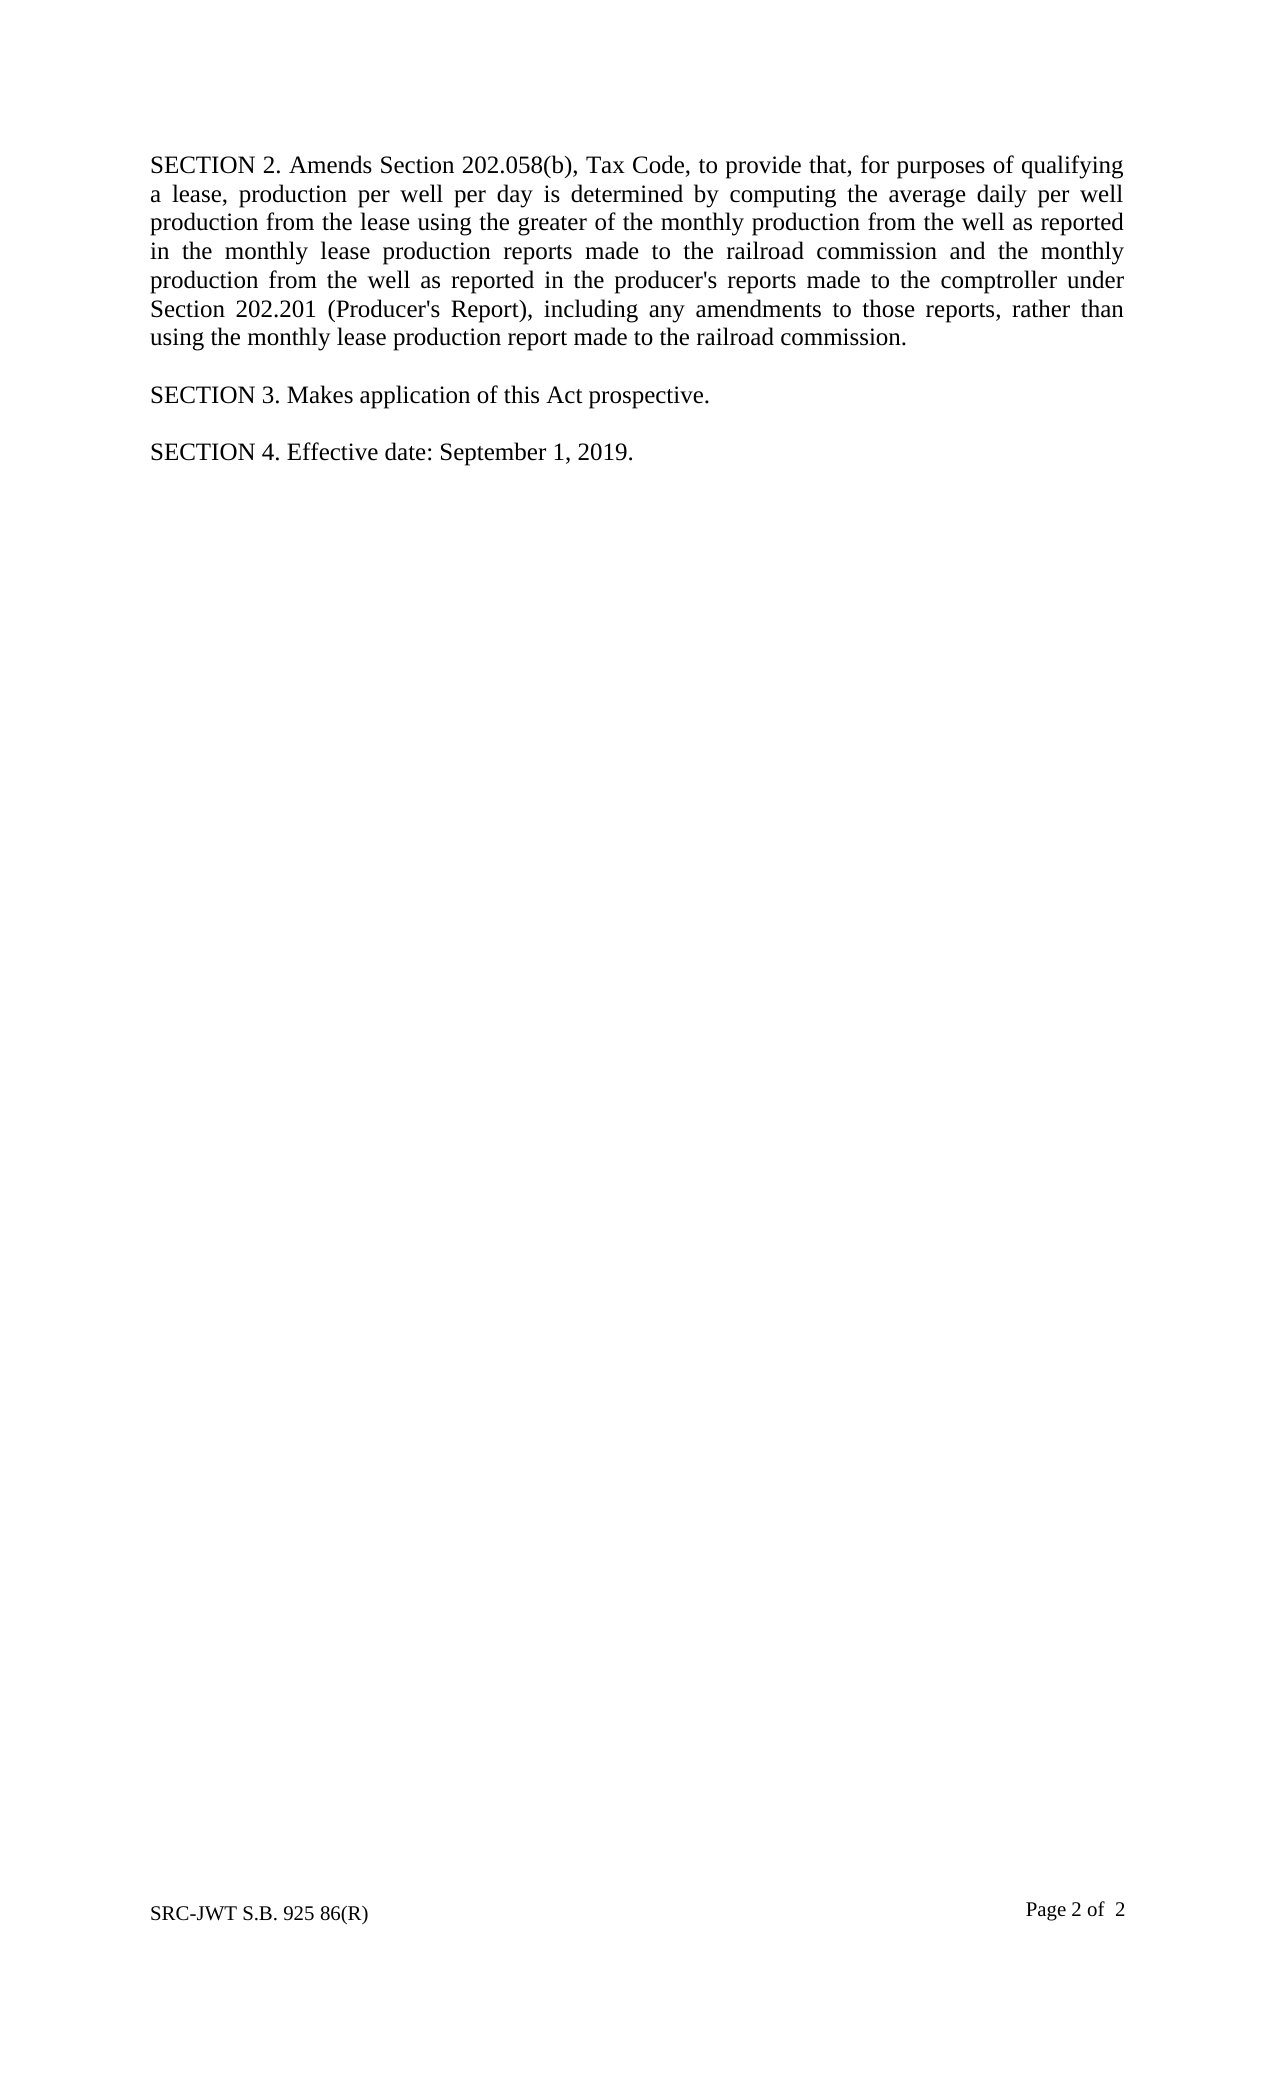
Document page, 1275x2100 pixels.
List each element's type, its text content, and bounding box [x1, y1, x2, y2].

text SECTION 2. Amends Section 202.058(b), Tax Code, to provide that, for purposes of qualifying a lease, production per well per day is determined by computing the average daily per well production from the lease using the greater of the monthly production from the well as reported in the monthly lease production reports made to the railroad commission and the monthly production from the well as reported in the producer's reports made to the comptroller under Section 202.201 (Producer's Report), including any amendments to those reports, rather than using the monthly lease production report made to the railroad commission. [150, 150, 1125, 351]
text SECTION 3. Makes application of this Act prospective. [150, 380, 1125, 409]
text SECTION 4. Effective date: September 1, 2019. [150, 437, 1125, 466]
